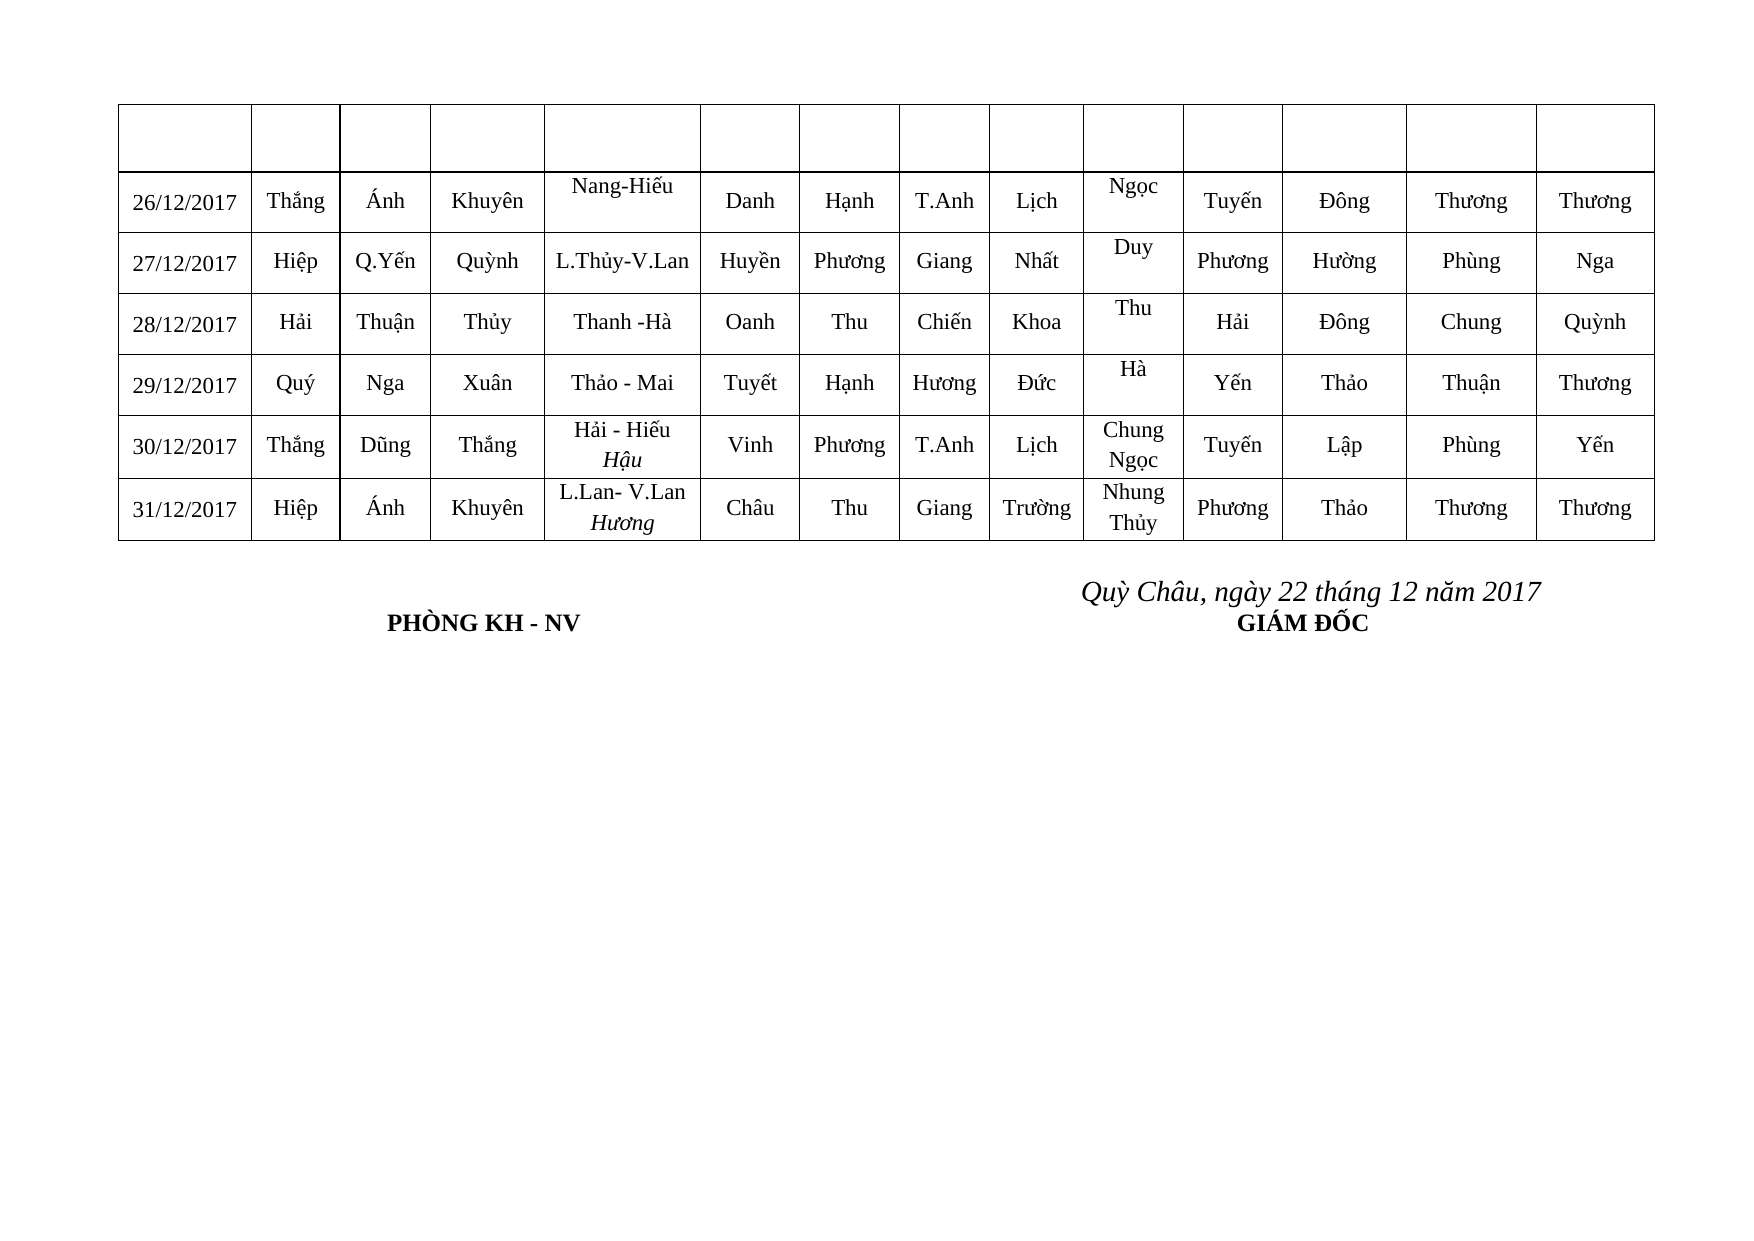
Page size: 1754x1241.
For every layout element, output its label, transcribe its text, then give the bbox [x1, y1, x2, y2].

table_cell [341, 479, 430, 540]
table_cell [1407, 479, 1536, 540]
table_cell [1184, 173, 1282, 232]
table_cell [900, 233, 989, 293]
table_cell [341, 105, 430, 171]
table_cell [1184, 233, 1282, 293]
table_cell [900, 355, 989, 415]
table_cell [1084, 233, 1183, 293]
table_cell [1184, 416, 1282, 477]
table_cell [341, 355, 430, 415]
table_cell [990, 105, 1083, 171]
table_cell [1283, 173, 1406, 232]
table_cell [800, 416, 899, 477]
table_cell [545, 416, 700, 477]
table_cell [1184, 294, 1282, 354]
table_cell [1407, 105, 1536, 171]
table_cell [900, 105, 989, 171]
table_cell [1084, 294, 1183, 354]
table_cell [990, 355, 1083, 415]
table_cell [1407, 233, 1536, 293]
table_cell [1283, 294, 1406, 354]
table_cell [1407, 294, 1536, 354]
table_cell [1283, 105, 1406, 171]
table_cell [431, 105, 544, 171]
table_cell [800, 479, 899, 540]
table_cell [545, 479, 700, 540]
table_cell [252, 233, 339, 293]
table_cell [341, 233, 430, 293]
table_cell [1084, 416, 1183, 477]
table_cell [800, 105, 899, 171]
text Quỳ Châu, ngày 22 tháng 12 năm 2017 [118, 574, 1636, 608]
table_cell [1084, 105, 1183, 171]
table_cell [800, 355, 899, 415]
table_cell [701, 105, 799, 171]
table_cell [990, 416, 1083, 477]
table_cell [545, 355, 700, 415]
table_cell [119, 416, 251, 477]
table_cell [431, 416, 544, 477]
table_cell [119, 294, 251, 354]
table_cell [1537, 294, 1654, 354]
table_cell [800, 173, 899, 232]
text PHÒNG KH - NV GIÁM ĐỐC [118, 608, 1636, 637]
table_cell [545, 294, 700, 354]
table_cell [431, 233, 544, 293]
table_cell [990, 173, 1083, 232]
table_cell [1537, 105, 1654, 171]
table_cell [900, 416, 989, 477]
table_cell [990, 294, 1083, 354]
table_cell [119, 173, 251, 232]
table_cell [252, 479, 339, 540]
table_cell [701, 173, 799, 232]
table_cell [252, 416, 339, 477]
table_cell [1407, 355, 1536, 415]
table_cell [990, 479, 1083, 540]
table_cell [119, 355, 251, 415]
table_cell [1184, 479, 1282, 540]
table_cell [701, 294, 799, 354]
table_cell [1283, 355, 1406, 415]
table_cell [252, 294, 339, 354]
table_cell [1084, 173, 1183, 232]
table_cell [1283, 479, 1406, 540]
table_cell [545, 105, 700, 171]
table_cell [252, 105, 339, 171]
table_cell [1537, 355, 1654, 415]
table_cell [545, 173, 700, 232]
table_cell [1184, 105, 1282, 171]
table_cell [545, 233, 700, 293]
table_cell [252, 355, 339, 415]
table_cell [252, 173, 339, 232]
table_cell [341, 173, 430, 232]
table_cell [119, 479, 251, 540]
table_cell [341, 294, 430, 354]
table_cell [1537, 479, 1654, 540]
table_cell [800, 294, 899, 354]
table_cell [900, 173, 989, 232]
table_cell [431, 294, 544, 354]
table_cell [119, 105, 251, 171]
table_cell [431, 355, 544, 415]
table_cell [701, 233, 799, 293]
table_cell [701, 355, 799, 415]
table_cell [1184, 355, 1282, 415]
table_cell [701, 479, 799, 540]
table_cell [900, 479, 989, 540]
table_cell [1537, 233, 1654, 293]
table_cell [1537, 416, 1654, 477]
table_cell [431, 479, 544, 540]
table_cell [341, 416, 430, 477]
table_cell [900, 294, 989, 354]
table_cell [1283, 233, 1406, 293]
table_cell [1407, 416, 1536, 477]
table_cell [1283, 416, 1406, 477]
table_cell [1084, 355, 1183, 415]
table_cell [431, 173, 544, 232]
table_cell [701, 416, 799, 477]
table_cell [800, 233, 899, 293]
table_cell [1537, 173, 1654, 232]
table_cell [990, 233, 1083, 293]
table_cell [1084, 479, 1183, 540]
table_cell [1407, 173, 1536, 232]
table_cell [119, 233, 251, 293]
